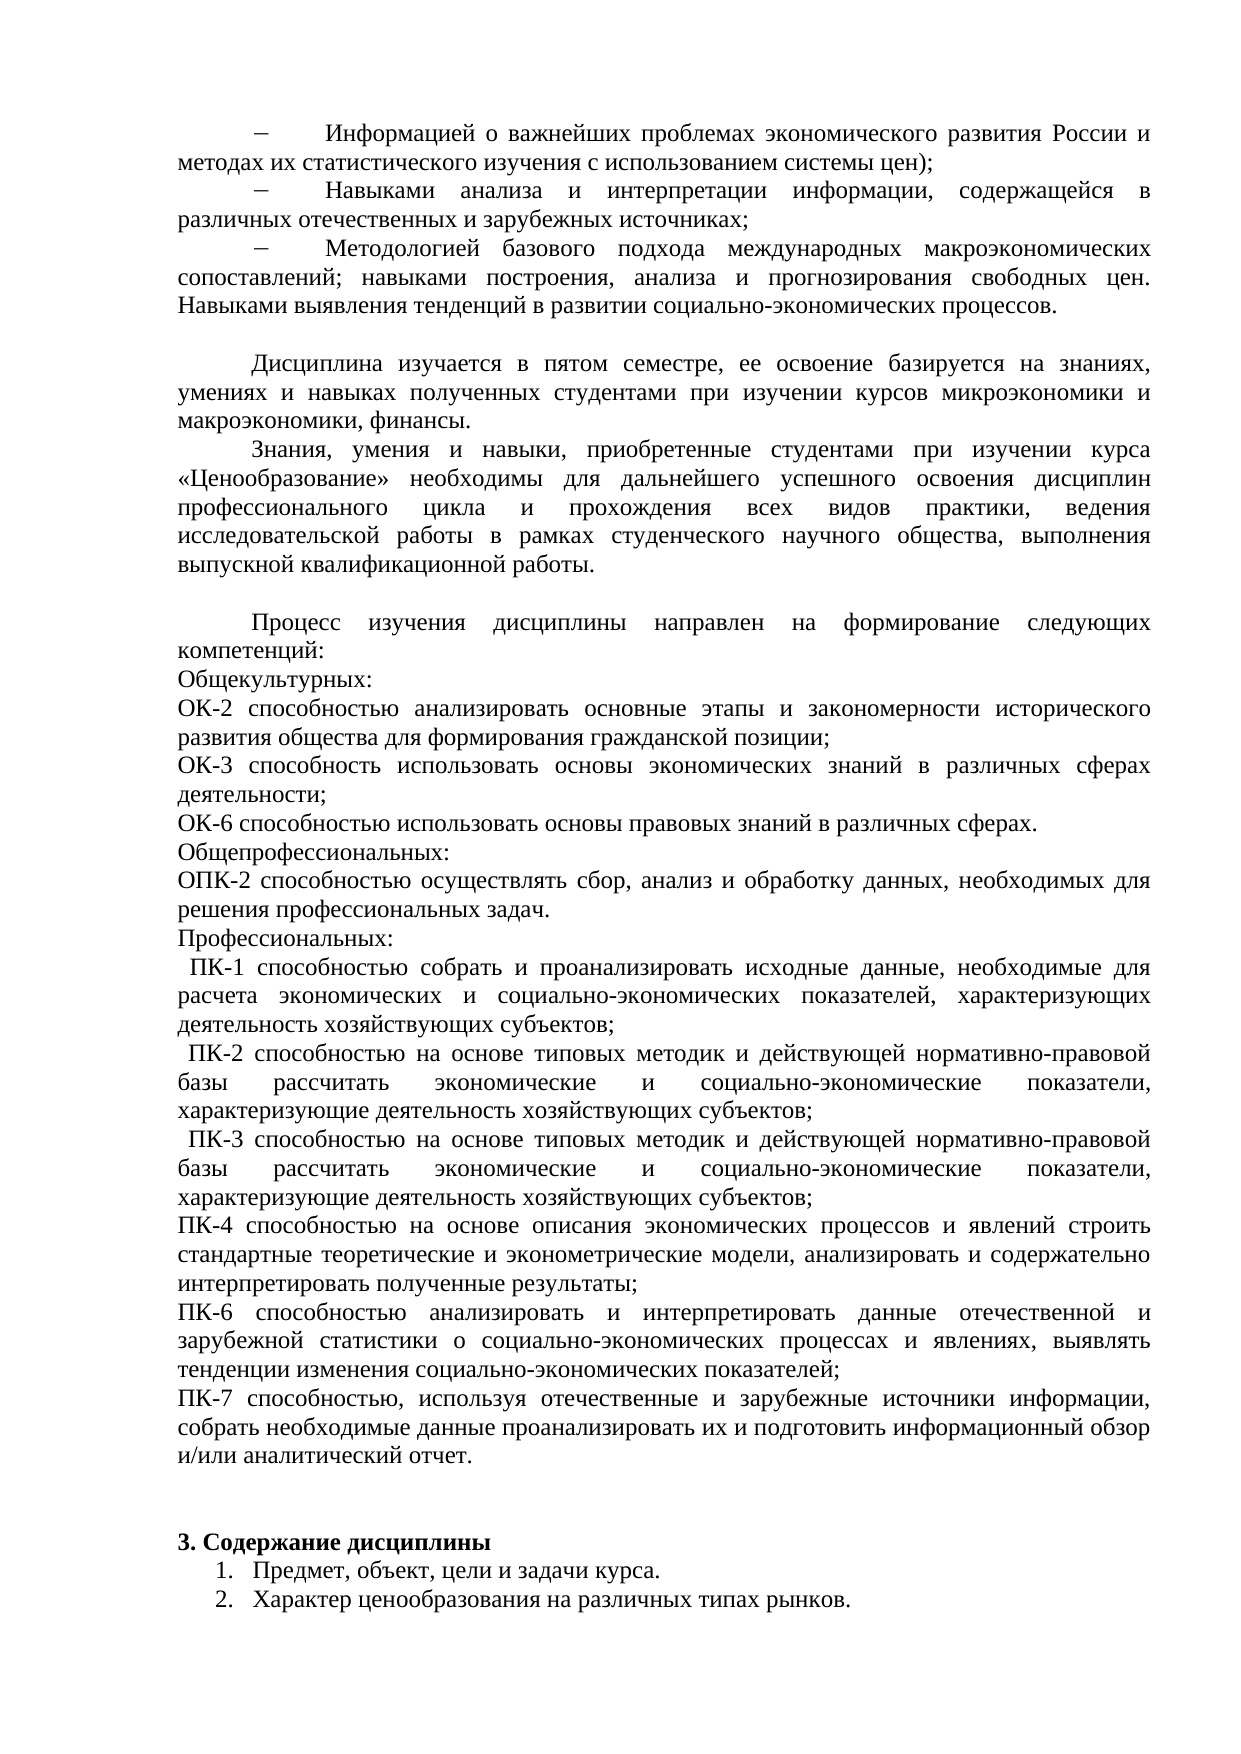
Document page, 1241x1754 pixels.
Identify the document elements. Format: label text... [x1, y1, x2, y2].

list Методологией базового подхода международных макроэкономических сопоставлений; навыками построения, анализа и прогнозирования свободных цен. Навыками выявления тенденций в развитии социально-экономических процессов. [177, 233, 1152, 319]
text ОК-6 способностью использовать основы правовых знаний в различных сферах. [177, 808, 1152, 837]
text ОК-2 способностью анализировать основные этапы и закономерности исторического развития общества для формирования гражданской позиции; [177, 693, 1152, 751]
text ПК-2 способностью на основе типовых методик и действующей нормативно-правовой базы рассчитать экономические и социально-экономические показатели, характеризующие деятельность хозяйствующих субъектов; [177, 1038, 1152, 1124]
text ПК-6 способностью анализировать и интерпретировать данные отечественной и зарубежной статистики о социально-экономических процессах и явлениях, выявлять тенденции изменения социально-экономических показателей; [177, 1297, 1152, 1383]
list Предмет, объект, цели и задачи курса. [215, 1556, 1152, 1584]
list Навыками анализа и интерпретации информации, содержащейся в различных отечественных и зарубежных источниках; [177, 176, 1152, 233]
text Процесс изучения дисциплины направлен на формирование следующих компетенций: [177, 607, 1152, 664]
text Знания, умения и навыки, приобретенные студентами при изучении курса «Ценообразование» необходимы для дальнейшего успешного освоения дисциплин профессионального цикла и прохождения всех видов практики, ведения исследовательской работы в рамках студенческого научного общества, выполнения выпускной квалификационной работы. [177, 434, 1152, 578]
text Общепрофессиональных: [177, 837, 1152, 866]
text ОК-3 способность использовать основы экономических знаний в различных сферах деятельности; [177, 751, 1152, 808]
text Общекультурных: [177, 664, 1152, 693]
text Дисциплина изучается в пятом семестре, ее освоение базируется на знаниях, умениях и навыках полученных студентами при изучении курсов микроэкономики и макроэкономики, финансы. [177, 348, 1152, 434]
text ПК-1 способностью собрать и проанализировать исходные данные, необходимые для расчета экономических и социально-экономических показателей, характеризующих деятельность хозяйствующих субъектов; [177, 952, 1152, 1038]
text ПК-3 способностью на основе типовых методик и действующей нормативно-правовой базы рассчитать экономические и социально-экономические показатели, характеризующие деятельность хозяйствующих субъектов; [177, 1124, 1152, 1211]
text ПК-4 способностью на основе описания экономических процессов и явлений строить стандартные теоретические и эконометрические модели, анализировать и содержательно интерпретировать полученные результаты; [177, 1211, 1152, 1297]
list Информацией о важнейших проблемах экономического развития России и методах их статистического изучения с использованием системы цен); [177, 118, 1152, 176]
list Характер ценообразования на различных типах рынков. [215, 1584, 1152, 1613]
text ПК-7 способностью, используя отечественные и зарубежные источники информации, собрать необходимые данные проанализировать их и подготовить информационный обзор и/или аналитический отчет. [177, 1383, 1152, 1469]
text 3. Содержание дисциплины [177, 1527, 1152, 1556]
text ОПК-2 способностью осуществлять сбор, анализ и обработку данных, необходимых для решения профессиональных задач. [177, 866, 1152, 923]
text Профессиональных: [177, 923, 1152, 952]
